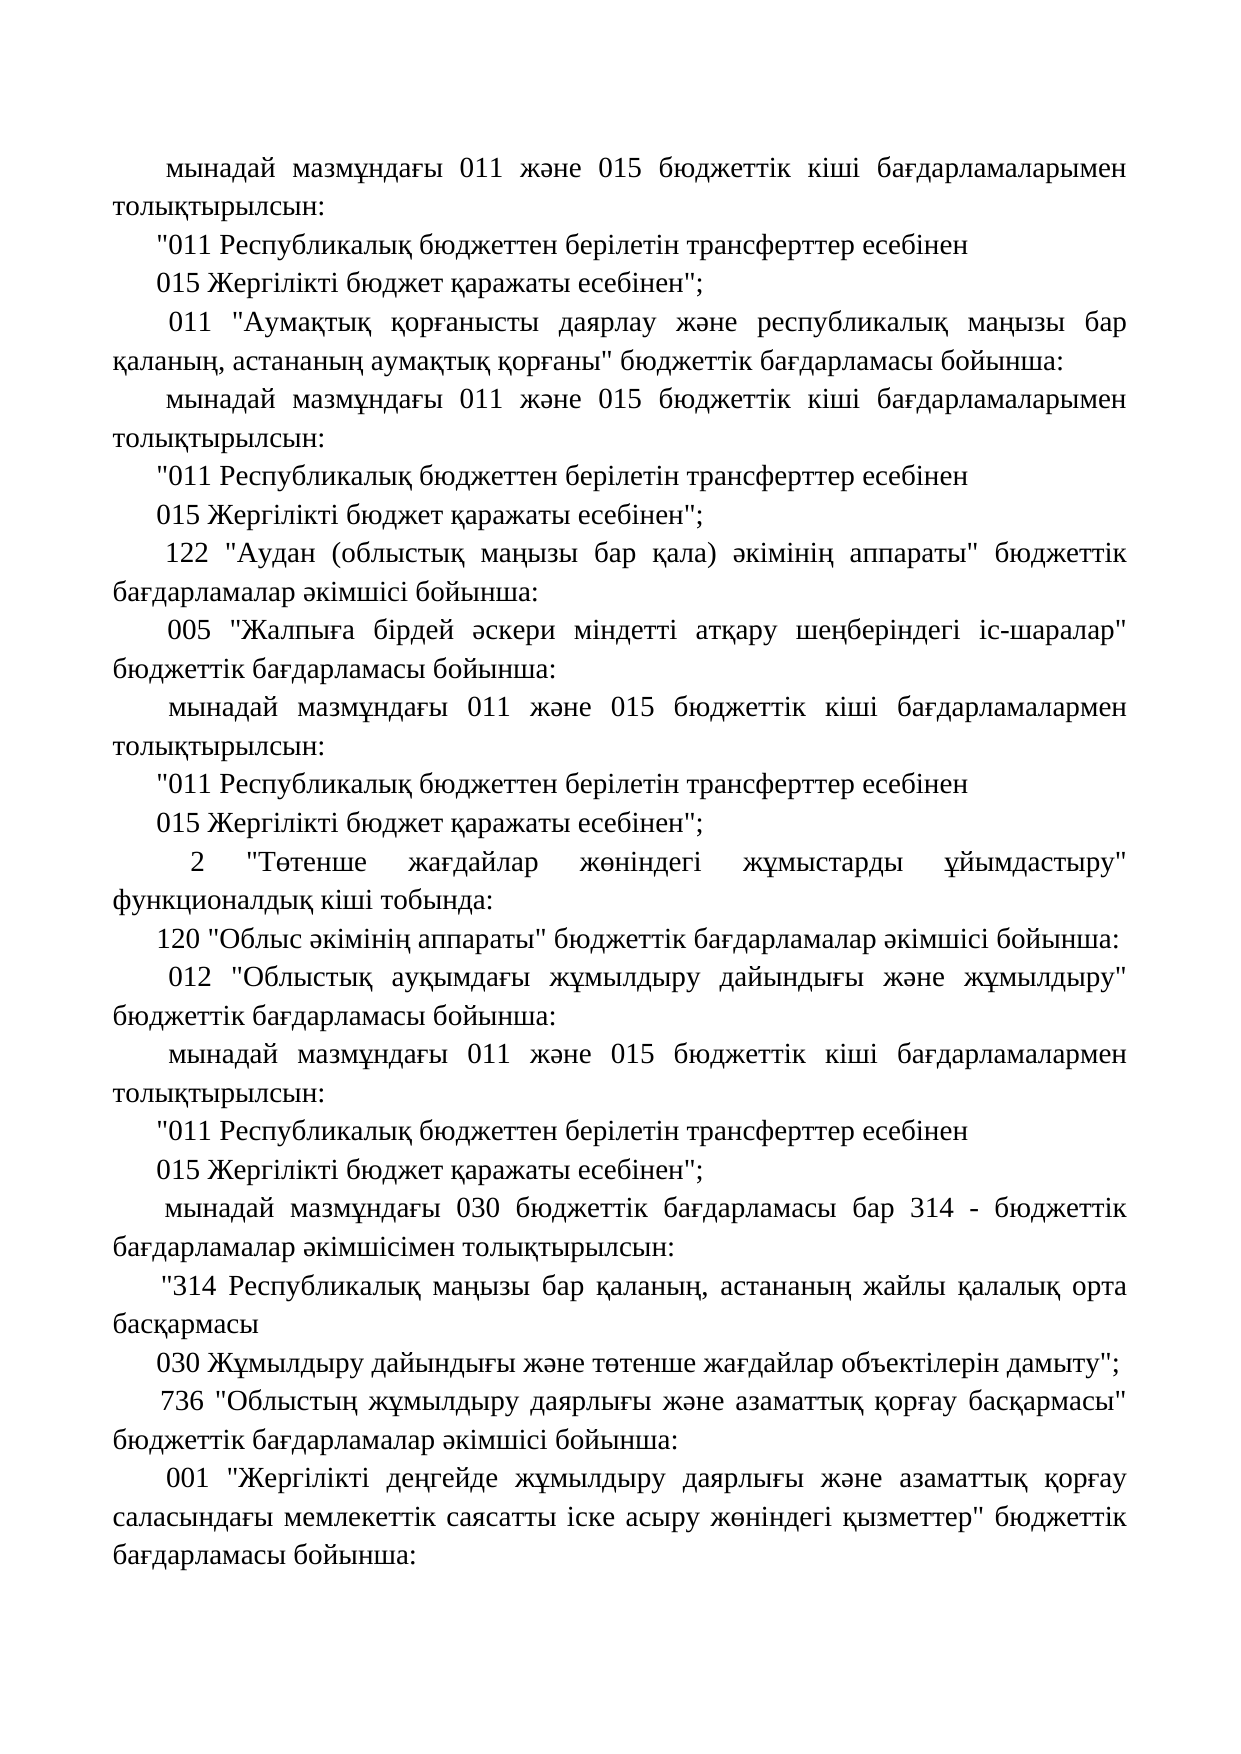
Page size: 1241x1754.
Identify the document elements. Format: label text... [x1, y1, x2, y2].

text 005 "Жалпыға бірдей әскери міндетті атқару шеңберіндегі іс-шаралар" бюджеттік бағдарламасы бойынша: [112, 612, 1128, 684]
text 120 "Облыс әкімінің аппараты" бюджеттік бағдарламалар әкімшісі бойынша: [112, 921, 1128, 954]
text 736 "Облыстың жұмылдыру даярлығы және азаматтық қорғау басқармасы" бюджеттік бағдарламалар әкімшісі бойынша: [112, 1383, 1128, 1455]
text "011 Республикалық бюджеттен берілетін трансферттер есебінен [112, 458, 1128, 492]
text 015 Жергілікті бюджет қаражаты есебінен"; [112, 1152, 1128, 1186]
text мынадай мазмұндағы 011 және 015 бюджеттік кіші бағдарламаларымен толықтырылсын: [112, 381, 1128, 453]
text мынадай мазмұндағы 011 және 015 бюджеттік кіші бағдарламалармен толықтырылсын: [112, 689, 1128, 762]
text 011 "Аумақтық қорғанысты даярлау және республикалық маңызы бар қаланың, астананың аумақтық қорғаны" бюджеттік бағдарламасы бойынша: [112, 304, 1128, 376]
text 2 "Төтенше жағдайлар жөнiндегi жұмыстарды ұйымдастыру" функционалдық кіші тобында: [112, 844, 1128, 916]
text мынадай мазмұндағы 011 және 015 бюджеттік кіші бағдарламалармен толықтырылсын: [112, 1036, 1128, 1108]
text 012 "Облыстық ауқымдағы жұмылдыру дайындығы және жұмылдыру" бюджеттік бағдарламасы бойынша: [112, 959, 1128, 1031]
text "011 Республикалық бюджеттен берілетін трансферттер есебiнен [112, 1113, 1128, 1147]
text "011 Республикалық бюджеттен берілетін трансферттер есебiнен [112, 767, 1128, 800]
text мынадай мазмұндағы 030 бюджеттік бағдарламасы бар 314 - бюджеттік бағдарламалар әкімшісімен толықтырылсын: [112, 1191, 1128, 1263]
text 122 "Аудан (облыстық маңызы бар қала) әкімінің аппараты" бюджеттік бағдарламалар әкімшісі бойынша: [112, 535, 1128, 607]
text "011 Республикалық бюджеттен берілетін трансферттер есебінен [112, 227, 1128, 261]
text "314 Республикалық маңызы бар қаланың, астананың жайлы қалалық орта басқармасы [112, 1268, 1128, 1340]
text мынадай мазмұндағы 011 және 015 бюджеттік кіші бағдарламаларымен толықтырылсын: [112, 150, 1128, 222]
text 001 "Жергілікті деңгейде жұмылдыру даярлығы және азаматтық қорғау саласындағы мемлекеттік саясатты іске асыру жөніндегі қызметтер" бюджеттік бағдарламасы бойынша: [112, 1460, 1128, 1571]
text 015 Жергілікті бюджет қаражаты есебінен"; [112, 266, 1128, 299]
text 015 Жергілікті бюджет қаражаты есебінен"; [112, 497, 1128, 530]
text 015 Жергілікті бюджет қаражаты есебінен"; [112, 805, 1128, 839]
text 030 Жұмылдыру дайындығы және төтенше жағдайлар объектілерін дамыту"; [112, 1345, 1128, 1378]
